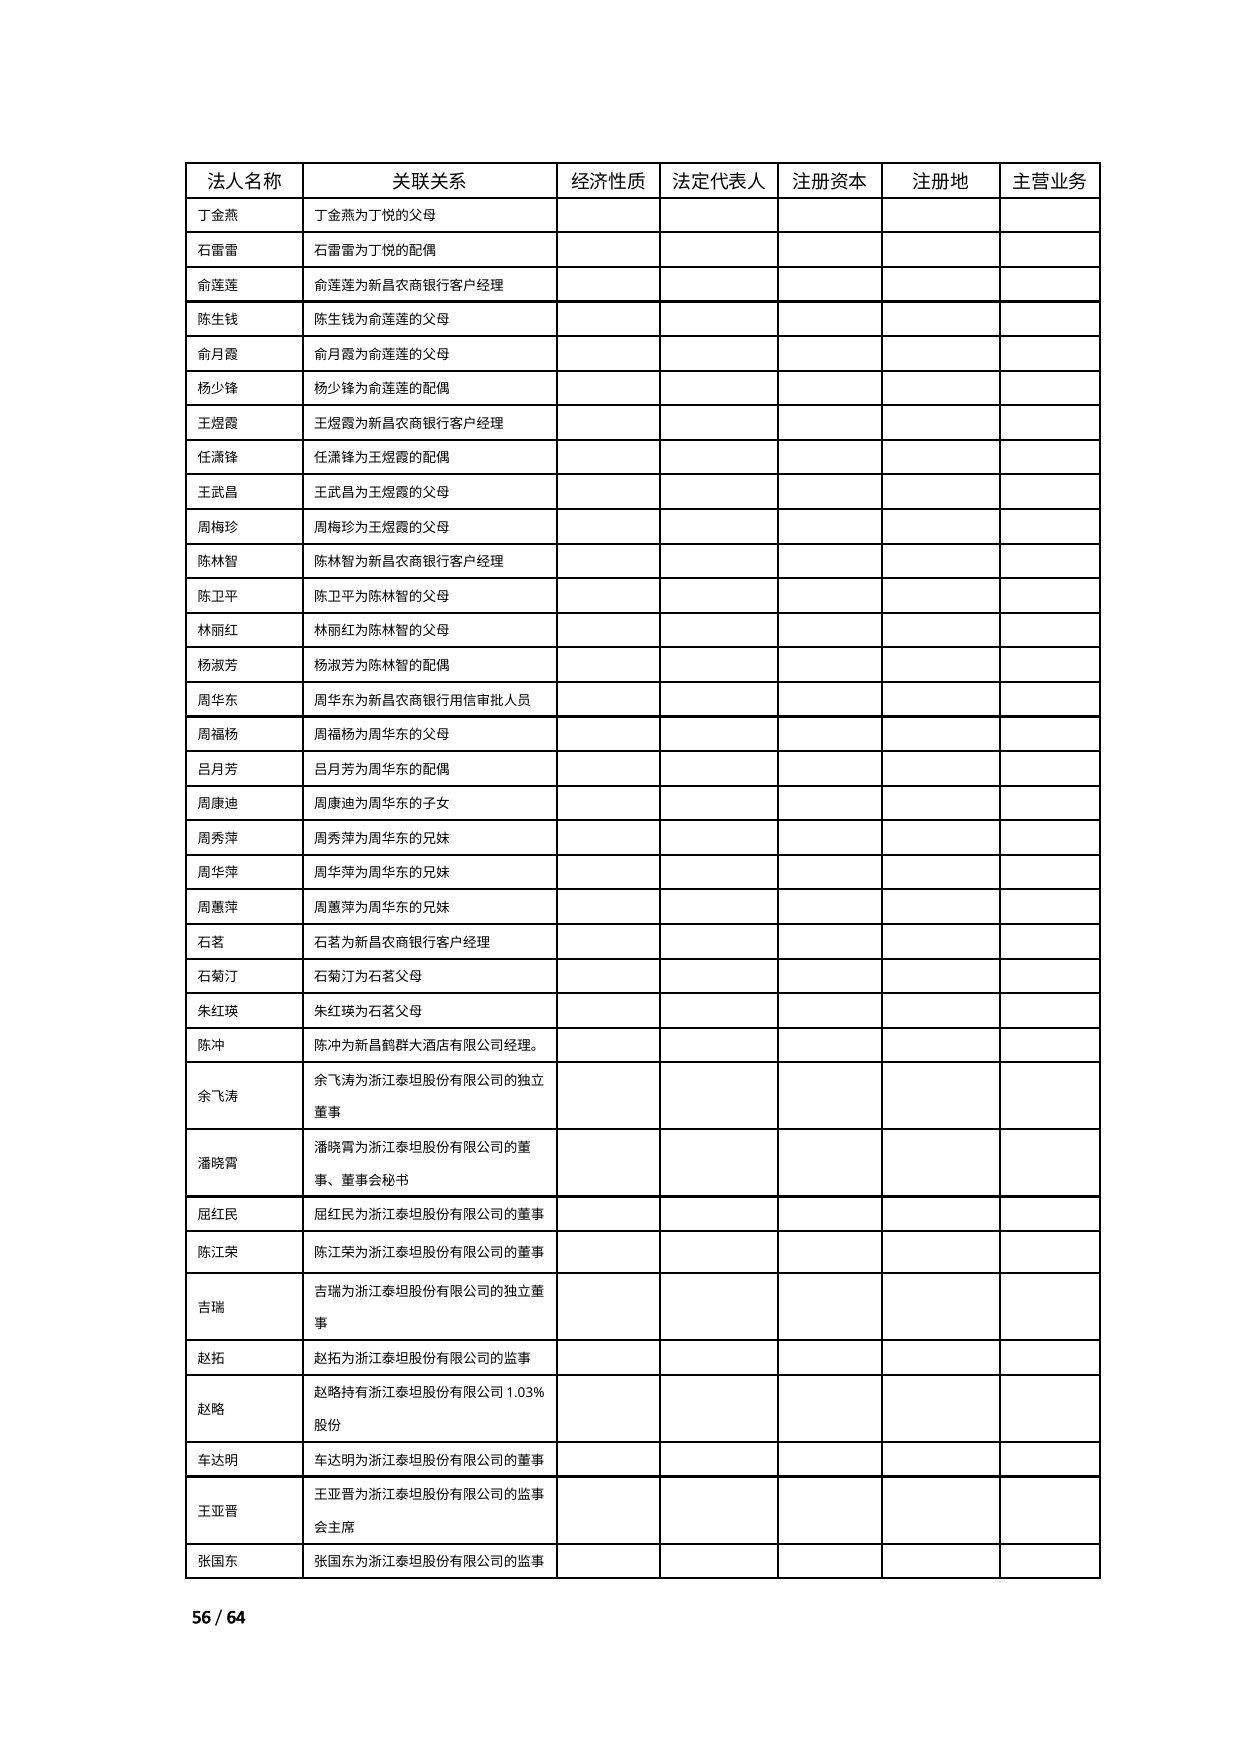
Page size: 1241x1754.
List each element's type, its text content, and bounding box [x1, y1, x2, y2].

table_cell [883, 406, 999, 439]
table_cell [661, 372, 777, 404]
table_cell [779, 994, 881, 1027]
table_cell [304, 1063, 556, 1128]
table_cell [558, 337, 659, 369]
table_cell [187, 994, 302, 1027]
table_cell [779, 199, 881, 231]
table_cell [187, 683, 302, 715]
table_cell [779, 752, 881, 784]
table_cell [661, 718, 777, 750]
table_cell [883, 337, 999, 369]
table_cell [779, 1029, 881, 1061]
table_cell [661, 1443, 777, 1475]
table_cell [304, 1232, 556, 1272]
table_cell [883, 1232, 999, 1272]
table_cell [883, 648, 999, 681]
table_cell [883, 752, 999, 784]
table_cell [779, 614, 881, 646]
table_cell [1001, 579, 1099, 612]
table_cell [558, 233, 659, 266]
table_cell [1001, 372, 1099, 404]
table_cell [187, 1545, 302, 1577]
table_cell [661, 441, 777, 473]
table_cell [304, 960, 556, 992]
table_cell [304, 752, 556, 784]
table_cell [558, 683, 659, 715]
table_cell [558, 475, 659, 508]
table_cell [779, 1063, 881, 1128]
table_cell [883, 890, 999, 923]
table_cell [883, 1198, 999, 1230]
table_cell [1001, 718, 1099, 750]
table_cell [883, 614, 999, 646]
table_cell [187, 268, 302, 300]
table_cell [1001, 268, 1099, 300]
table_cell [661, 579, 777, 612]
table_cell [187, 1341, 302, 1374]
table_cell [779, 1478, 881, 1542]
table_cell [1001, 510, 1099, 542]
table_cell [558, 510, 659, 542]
table_header 关联关系 [304, 164, 556, 197]
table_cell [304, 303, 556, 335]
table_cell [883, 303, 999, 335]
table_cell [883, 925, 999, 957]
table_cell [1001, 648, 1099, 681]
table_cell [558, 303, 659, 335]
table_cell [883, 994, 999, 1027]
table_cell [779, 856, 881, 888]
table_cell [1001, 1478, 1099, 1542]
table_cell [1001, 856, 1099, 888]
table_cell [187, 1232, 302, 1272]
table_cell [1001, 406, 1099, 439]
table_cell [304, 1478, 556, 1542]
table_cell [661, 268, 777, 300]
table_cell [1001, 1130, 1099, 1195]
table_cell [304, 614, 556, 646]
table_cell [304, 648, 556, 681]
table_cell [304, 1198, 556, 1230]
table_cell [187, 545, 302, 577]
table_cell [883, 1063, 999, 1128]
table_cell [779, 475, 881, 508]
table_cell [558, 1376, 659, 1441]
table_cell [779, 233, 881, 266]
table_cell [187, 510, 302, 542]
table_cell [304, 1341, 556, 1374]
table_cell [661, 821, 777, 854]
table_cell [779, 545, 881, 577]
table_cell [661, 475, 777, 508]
table_header 法人名称 [187, 164, 302, 197]
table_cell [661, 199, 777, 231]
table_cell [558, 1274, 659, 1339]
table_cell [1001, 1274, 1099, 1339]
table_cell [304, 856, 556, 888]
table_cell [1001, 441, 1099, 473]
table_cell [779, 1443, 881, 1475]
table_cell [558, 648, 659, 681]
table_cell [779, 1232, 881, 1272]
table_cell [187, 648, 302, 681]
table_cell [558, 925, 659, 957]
table_header 主营业务 [1001, 164, 1099, 197]
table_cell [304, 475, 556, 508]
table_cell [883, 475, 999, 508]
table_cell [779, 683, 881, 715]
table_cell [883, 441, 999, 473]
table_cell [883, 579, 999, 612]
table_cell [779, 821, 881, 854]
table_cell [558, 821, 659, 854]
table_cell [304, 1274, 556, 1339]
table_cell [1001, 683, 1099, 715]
table_header 法定代表人 [661, 164, 777, 197]
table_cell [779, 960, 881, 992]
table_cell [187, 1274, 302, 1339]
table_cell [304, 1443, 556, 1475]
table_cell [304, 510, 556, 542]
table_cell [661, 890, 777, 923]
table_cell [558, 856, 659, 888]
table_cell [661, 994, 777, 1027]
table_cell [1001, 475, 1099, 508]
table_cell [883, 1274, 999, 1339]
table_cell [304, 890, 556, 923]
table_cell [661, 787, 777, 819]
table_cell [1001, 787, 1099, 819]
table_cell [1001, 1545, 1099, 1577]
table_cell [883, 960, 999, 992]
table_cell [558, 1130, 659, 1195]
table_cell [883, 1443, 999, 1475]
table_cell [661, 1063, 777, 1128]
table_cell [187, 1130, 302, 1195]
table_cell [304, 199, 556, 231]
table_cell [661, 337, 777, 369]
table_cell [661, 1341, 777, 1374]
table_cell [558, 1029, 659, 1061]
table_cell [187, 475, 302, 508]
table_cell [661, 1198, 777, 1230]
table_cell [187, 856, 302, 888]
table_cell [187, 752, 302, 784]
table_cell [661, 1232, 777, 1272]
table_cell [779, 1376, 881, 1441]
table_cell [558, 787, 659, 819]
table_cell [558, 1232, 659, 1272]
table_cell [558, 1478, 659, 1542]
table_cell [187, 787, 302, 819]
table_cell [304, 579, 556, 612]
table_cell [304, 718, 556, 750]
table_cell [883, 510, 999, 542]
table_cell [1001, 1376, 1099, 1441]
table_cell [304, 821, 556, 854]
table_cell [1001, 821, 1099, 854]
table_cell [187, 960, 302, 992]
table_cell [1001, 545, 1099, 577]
table_header 经济性质 [558, 164, 659, 197]
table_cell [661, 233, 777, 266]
table_header 注册地 [883, 164, 999, 197]
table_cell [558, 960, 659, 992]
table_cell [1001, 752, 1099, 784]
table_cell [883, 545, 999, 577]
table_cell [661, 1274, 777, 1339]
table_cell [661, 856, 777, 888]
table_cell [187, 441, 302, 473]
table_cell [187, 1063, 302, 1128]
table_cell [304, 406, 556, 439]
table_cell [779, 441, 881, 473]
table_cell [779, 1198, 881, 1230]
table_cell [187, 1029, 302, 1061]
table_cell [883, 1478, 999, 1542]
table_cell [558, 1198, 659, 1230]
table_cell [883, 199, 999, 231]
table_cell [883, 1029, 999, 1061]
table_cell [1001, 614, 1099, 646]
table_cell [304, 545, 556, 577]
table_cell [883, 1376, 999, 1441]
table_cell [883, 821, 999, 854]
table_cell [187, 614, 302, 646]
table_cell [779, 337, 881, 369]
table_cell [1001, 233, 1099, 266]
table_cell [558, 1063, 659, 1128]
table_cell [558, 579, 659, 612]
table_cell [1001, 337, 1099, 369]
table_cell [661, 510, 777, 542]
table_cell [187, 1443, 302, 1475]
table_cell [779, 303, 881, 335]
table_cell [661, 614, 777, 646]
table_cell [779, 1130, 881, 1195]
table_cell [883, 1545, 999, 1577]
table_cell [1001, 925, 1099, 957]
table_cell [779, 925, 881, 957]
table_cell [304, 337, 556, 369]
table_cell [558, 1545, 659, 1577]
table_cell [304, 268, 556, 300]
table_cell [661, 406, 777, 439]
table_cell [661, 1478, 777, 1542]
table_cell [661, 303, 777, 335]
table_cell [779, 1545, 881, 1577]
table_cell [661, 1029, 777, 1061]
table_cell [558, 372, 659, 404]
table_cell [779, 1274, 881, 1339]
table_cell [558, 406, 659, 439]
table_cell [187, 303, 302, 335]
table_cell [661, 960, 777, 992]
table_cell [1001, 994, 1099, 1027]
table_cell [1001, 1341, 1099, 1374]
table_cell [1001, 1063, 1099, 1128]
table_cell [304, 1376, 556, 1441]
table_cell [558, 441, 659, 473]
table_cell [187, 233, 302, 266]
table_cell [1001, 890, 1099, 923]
table_header 注册资本 [779, 164, 881, 197]
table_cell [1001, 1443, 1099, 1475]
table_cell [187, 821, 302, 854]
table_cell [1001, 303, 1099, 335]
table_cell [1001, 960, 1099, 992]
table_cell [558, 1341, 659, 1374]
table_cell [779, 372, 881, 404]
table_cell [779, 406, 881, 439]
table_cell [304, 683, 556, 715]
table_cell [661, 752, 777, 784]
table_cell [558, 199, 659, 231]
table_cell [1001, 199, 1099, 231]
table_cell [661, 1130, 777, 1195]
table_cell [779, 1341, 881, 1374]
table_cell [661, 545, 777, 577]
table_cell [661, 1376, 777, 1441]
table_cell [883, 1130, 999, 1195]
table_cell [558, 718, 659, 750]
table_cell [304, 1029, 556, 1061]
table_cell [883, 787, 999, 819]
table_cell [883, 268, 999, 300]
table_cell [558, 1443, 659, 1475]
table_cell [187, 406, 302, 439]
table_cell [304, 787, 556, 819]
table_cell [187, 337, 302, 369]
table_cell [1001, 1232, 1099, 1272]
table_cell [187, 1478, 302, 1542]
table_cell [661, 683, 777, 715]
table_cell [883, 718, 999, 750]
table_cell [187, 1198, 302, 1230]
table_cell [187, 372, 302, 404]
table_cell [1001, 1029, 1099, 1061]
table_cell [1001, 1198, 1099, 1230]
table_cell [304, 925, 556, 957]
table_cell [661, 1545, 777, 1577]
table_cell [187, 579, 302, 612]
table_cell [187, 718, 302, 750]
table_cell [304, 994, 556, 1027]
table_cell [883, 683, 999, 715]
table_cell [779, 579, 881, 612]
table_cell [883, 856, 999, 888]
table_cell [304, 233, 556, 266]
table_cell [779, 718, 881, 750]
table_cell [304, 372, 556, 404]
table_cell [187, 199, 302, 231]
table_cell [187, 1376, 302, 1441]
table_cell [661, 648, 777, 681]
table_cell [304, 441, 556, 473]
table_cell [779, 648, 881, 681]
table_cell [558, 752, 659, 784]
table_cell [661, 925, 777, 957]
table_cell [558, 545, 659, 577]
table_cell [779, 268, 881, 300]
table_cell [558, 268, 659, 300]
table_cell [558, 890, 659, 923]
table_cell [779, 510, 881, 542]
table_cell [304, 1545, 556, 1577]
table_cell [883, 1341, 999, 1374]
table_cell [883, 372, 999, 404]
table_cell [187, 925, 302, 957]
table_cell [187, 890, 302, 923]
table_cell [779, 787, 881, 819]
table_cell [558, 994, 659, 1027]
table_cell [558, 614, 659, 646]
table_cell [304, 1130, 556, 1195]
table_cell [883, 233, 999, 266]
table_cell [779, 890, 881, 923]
